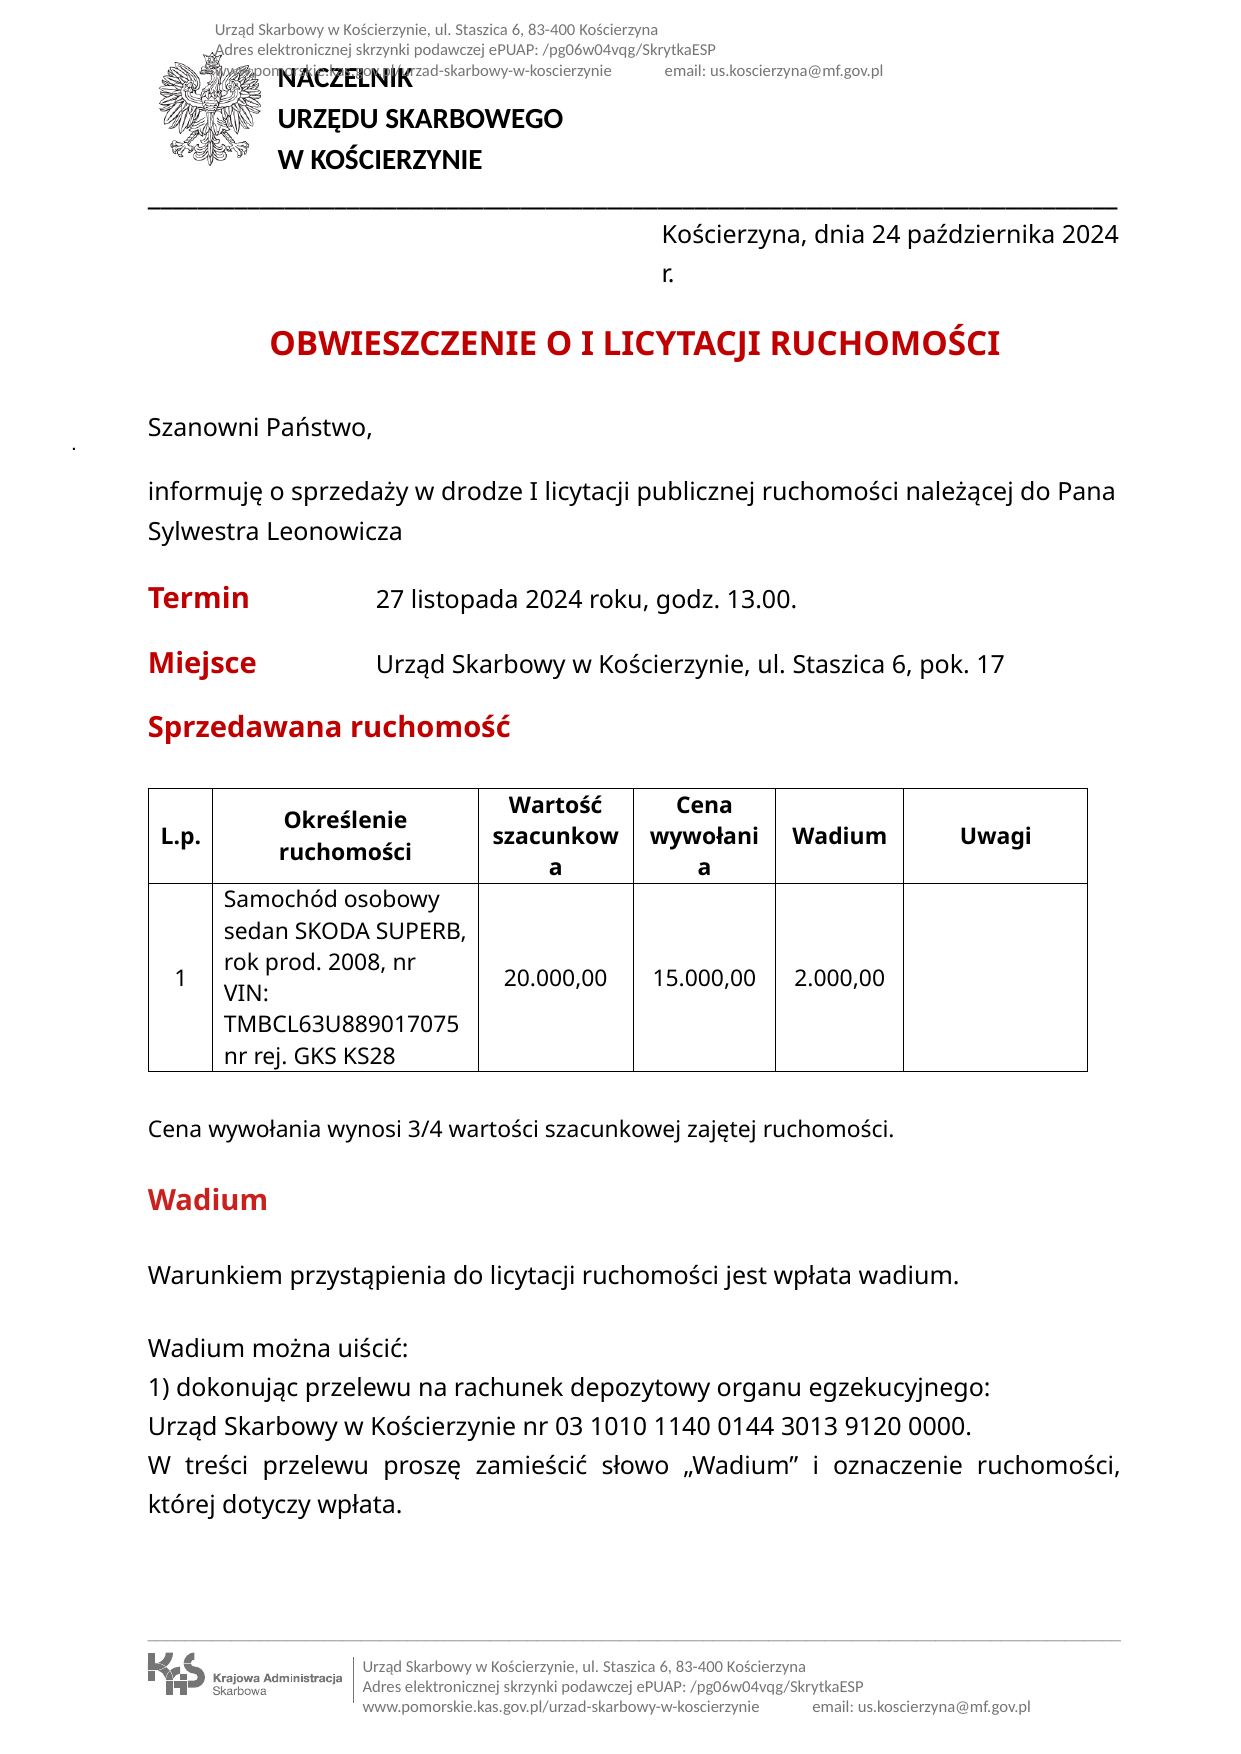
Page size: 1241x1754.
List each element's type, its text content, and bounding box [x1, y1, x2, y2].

text URZĘDU SKARBOWEGO [277, 100, 1122, 136]
table_header Wadium [776, 789, 903, 882]
text W treści przelewu proszę zamieścić słowo „Wadium” i oznaczenie ruchomości, której dotyczy wpłata. [148, 1448, 1122, 1521]
text NACZELNIK [277, 59, 1122, 95]
text Wadium [148, 1179, 1122, 1219]
text Urząd Skarbowy w Kościerzynie nr 03 1010 1140 0144 3013 9120 0000. [148, 1408, 1122, 1443]
table_header L.p. [149, 789, 212, 882]
text Cena wywołania wynosi 3/4 wartości szacunkowej zajętej ruchomości. [148, 1113, 1122, 1144]
text Szanowni Państwo, [148, 410, 1122, 444]
text W KOŚCIERZYNIE [277, 141, 1122, 177]
subtitle Sprzedawana ruchomość [148, 707, 1122, 746]
text OBWIESZCZENIE O I LICYTACJI RUCHOMOŚCI [148, 320, 1122, 366]
picture [158, 52, 261, 166]
text Kościerzyna, dnia 24 października 2024 r. [661, 217, 1122, 290]
table_cell [904, 884, 1087, 1071]
table_cell 1 [149, 884, 212, 1071]
text 1) dokonując przelewu na rachunek depozytowy organu egzekucyjnego: [148, 1369, 1122, 1403]
table_header Wartość szacunkowa [479, 789, 633, 882]
table_header Cena wywołania [634, 789, 775, 882]
table_header Uwagi [904, 789, 1087, 882]
text Termin 27 listopada 2024 roku, godz. 13.00. [148, 577, 1122, 617]
table_cell 15.000,00 [634, 884, 775, 1071]
table_cell 2.000,00 [776, 884, 903, 1071]
table_header Określenie ruchomości [213, 789, 478, 882]
text informuję o sprzedaży w drodze I licytacji publicznej ruchomości należącej do Pana Sylwestra Leonowicza [148, 474, 1122, 547]
text ______________________________________________________________________________ [148, 182, 1122, 212]
table_cell Samochód osobowy sedan SKODA SUPERB, rok prod. 2008, nr VIN: TMBCL63U889017075 nr rej. GKS KS28 [213, 884, 478, 1071]
text Warunkiem przystąpienia do licytacji ruchomości jest wpłata wadium. [148, 1258, 1122, 1292]
text Miejsce Urząd Skarbowy w Kościerzynie, ul. Staszica 6, pok. 17 [148, 642, 1122, 682]
table_cell 20.000,00 [479, 884, 633, 1071]
text Wadium można uiścić: [148, 1330, 1122, 1364]
